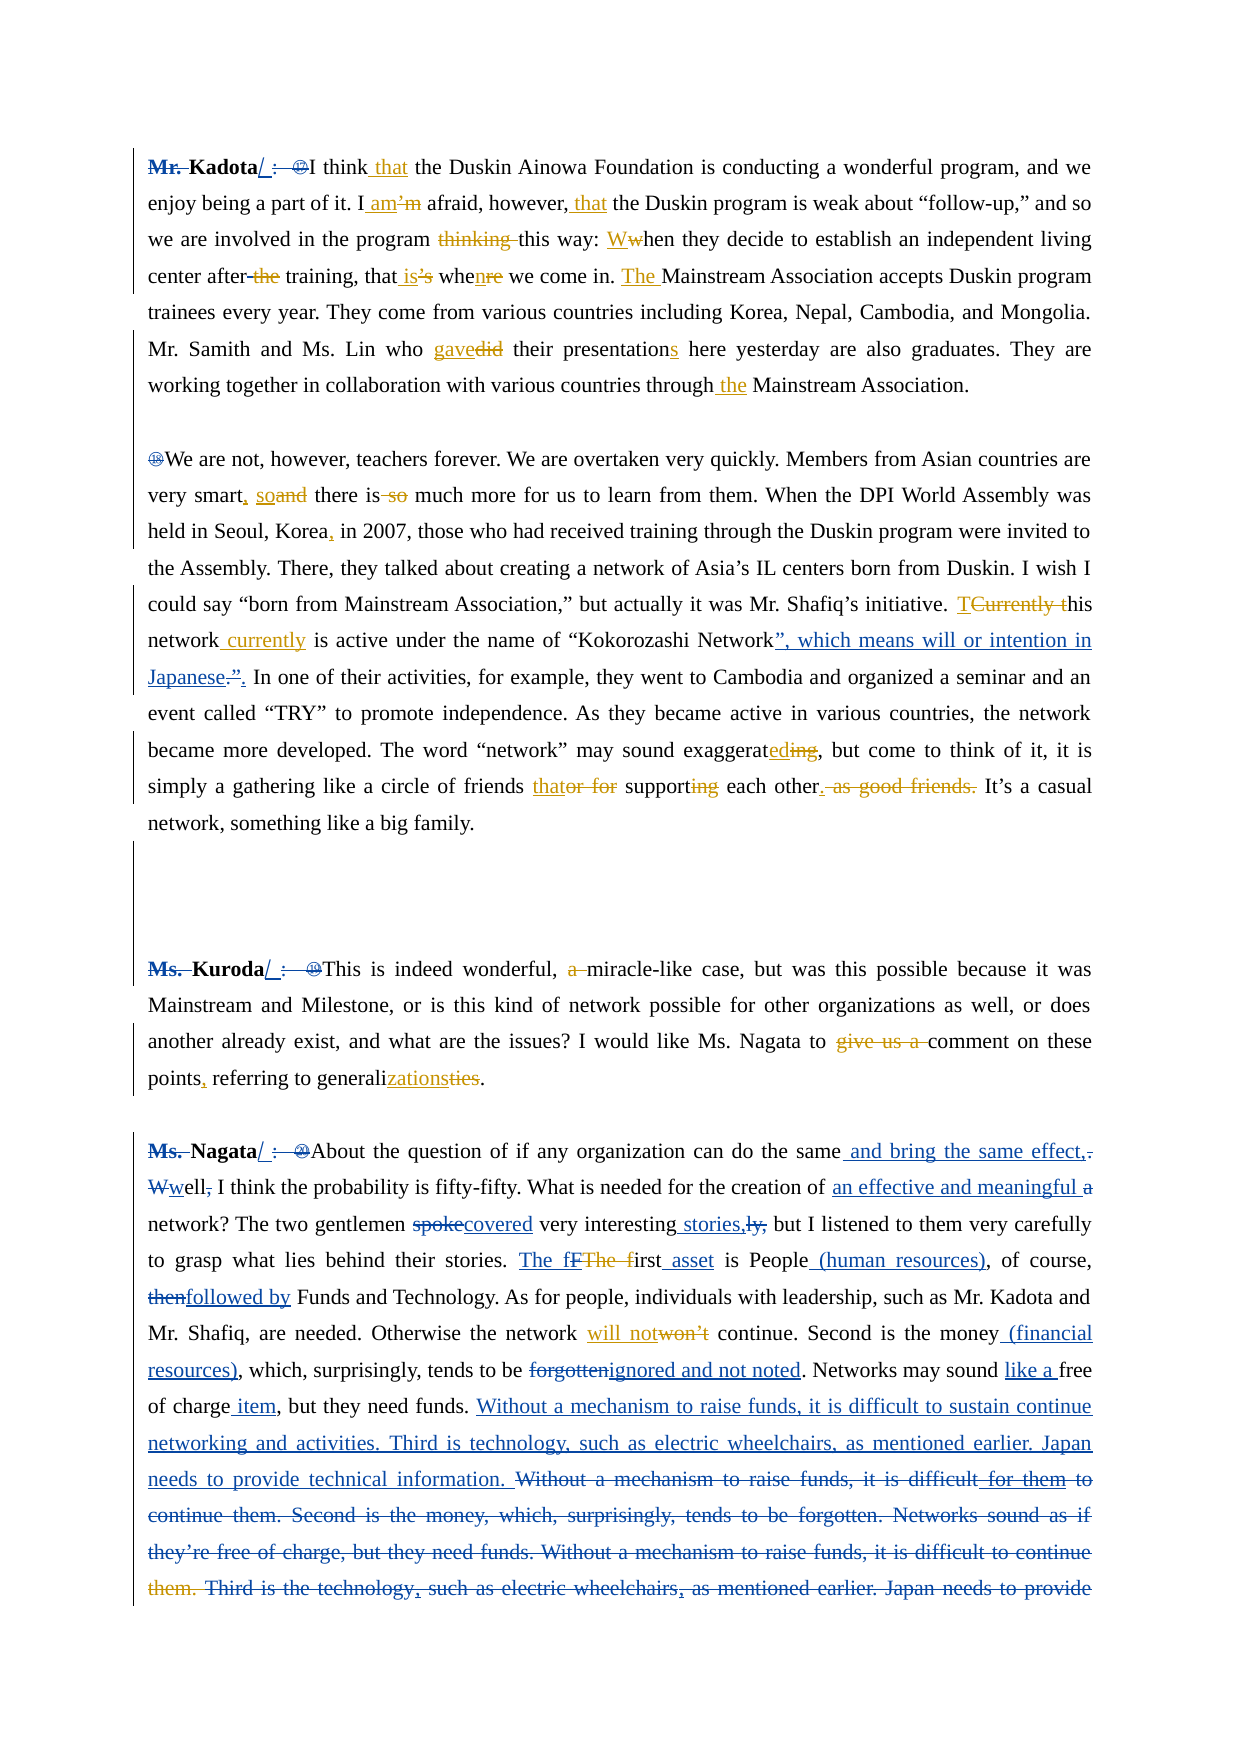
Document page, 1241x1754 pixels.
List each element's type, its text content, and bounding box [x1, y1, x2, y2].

text KurodaThis is indeed wonderful, miracle-like case, but was this possible because it was Mainstream and Milestone, or is this kind of network possible for other organizations as well, or does another already exist, and what are the issues? I would like Ms. Nagata to comment on these points referring to generali. [148, 950, 1092, 1096]
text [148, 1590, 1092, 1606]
text KadotaI think the Duskin Ainowa Foundation is conducting a wonderful program, and we enjoy being a part of it. I afraid, however, the Duskin program is weak about “follow-up,” and so we are involved in the program this way: hen they decide to establish an independent living center after training, that whe we come in. Mainstream Association accepts Duskin program trainees every year. They come from various countries including Korea, Nepal, Cambodia, and Mongolia. Mr. Samith and Ms. Lin who their presentation here yesterday are also graduates. They are working together in collaboration with various countries through Mainstream Association. [148, 148, 1092, 403]
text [148, 1554, 1092, 1589]
text We are not, however, teachers forever. We are overtaken very quickly. Members from Asian countries are very smart there is much more for us to learn from them. When the DPI World Assembly was held in Seoul, Korea in 2007, those who had received training through the Duskin program were invited to the Assembly. There, they talked about creating a network of Asia’s IL centers born from Duskin. I wish I could say “born from Mainstream Association,” but actually it was Mr. Shafiq’s initiative. his network is active under the name of “Kokorozashi Network In one of their activities, for example, they went to Cambodia and organized a seminar and an event called “TRY” to promote independence. As they became active in various countries, the network became more developed. The word “network” may sound exaggerat, but come to think of it, it is simply a gathering like a circle of friends support each other It’s a casual network, something like a big family. [148, 439, 1092, 841]
